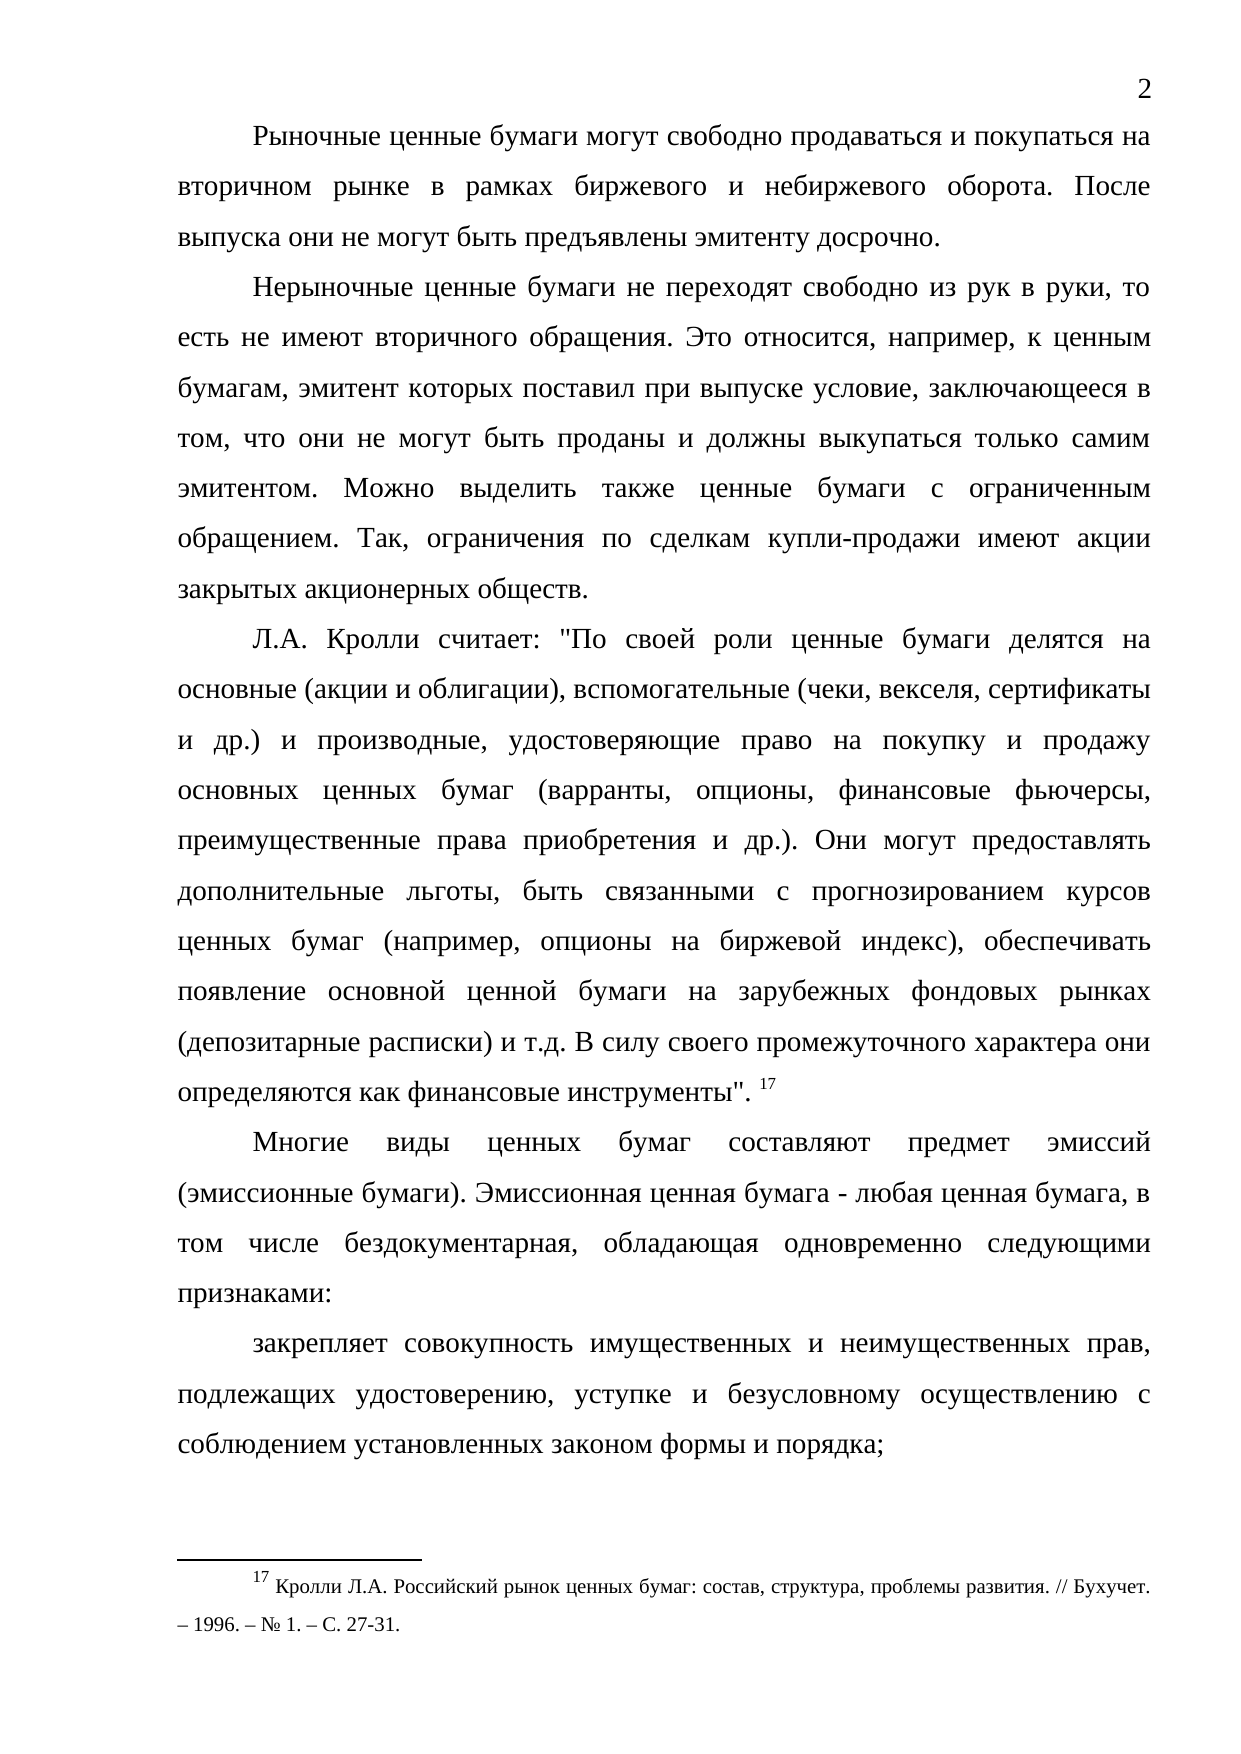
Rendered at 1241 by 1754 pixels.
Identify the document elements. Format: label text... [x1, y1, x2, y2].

text Л.А. Кролли считает: "По своей роли ценные бумаги делятся на основные (акции и облигации), вспомогательные (чеки, векселя, сертификаты и др.) и производные, удостоверяющие право на покупку и продажу основных ценных бумаг (варранты, опционы, финансовые фьючерсы, преимущественные права приобретения и др.). Они могут предоставлять дополнительные льготы, быть связанными с прогнозированием курсов ценных бумаг (например, опционы на биржевой индекс), обеспечивать появление основной ценной бумаги на зарубежных фондовых рынках (депозитарные расписки) и т.д. В силу своего промежуточного характера они определяются как финансовые инструменты". [177, 621, 1152, 1108]
text закрепляет совокупность имущественных и неимущественных прав, подлежащих удостоверению, уступке и безусловному осуществлению с соблюдением установленных законом формы и порядка; [177, 1326, 1152, 1460]
text Нерыночные ценные бумаги не переходят свободно из рук в руки, то есть не имеют вторичного обращения. Это относится, например, к ценным бумагам, эмитент которых поставил при выпуске условие, заключающееся в том, что они не могут быть проданы и должны выкупаться только самим эмитентом. Можно выделить также ценные бумаги с ограниченным обращением. Так, ограничения по сделкам купли-продажи имеют акции закрытых акционерных обществ. [177, 269, 1152, 604]
text Рыночные ценные бумаги могут свободно продаваться и покупаться на вторичном рынке в рамках биржевого и небиржевого оборота. После выпуска они не могут быть предъявлены эмитенту досрочно. [177, 118, 1152, 252]
text Многие виды ценных бумаг составляют предмет эмиссий (эмиссионные бумаги). Эмиссионная ценная бумага - любая ценная бумага, в том числе бездокументарная, обладающая одновременно следующими признаками: [177, 1124, 1152, 1309]
